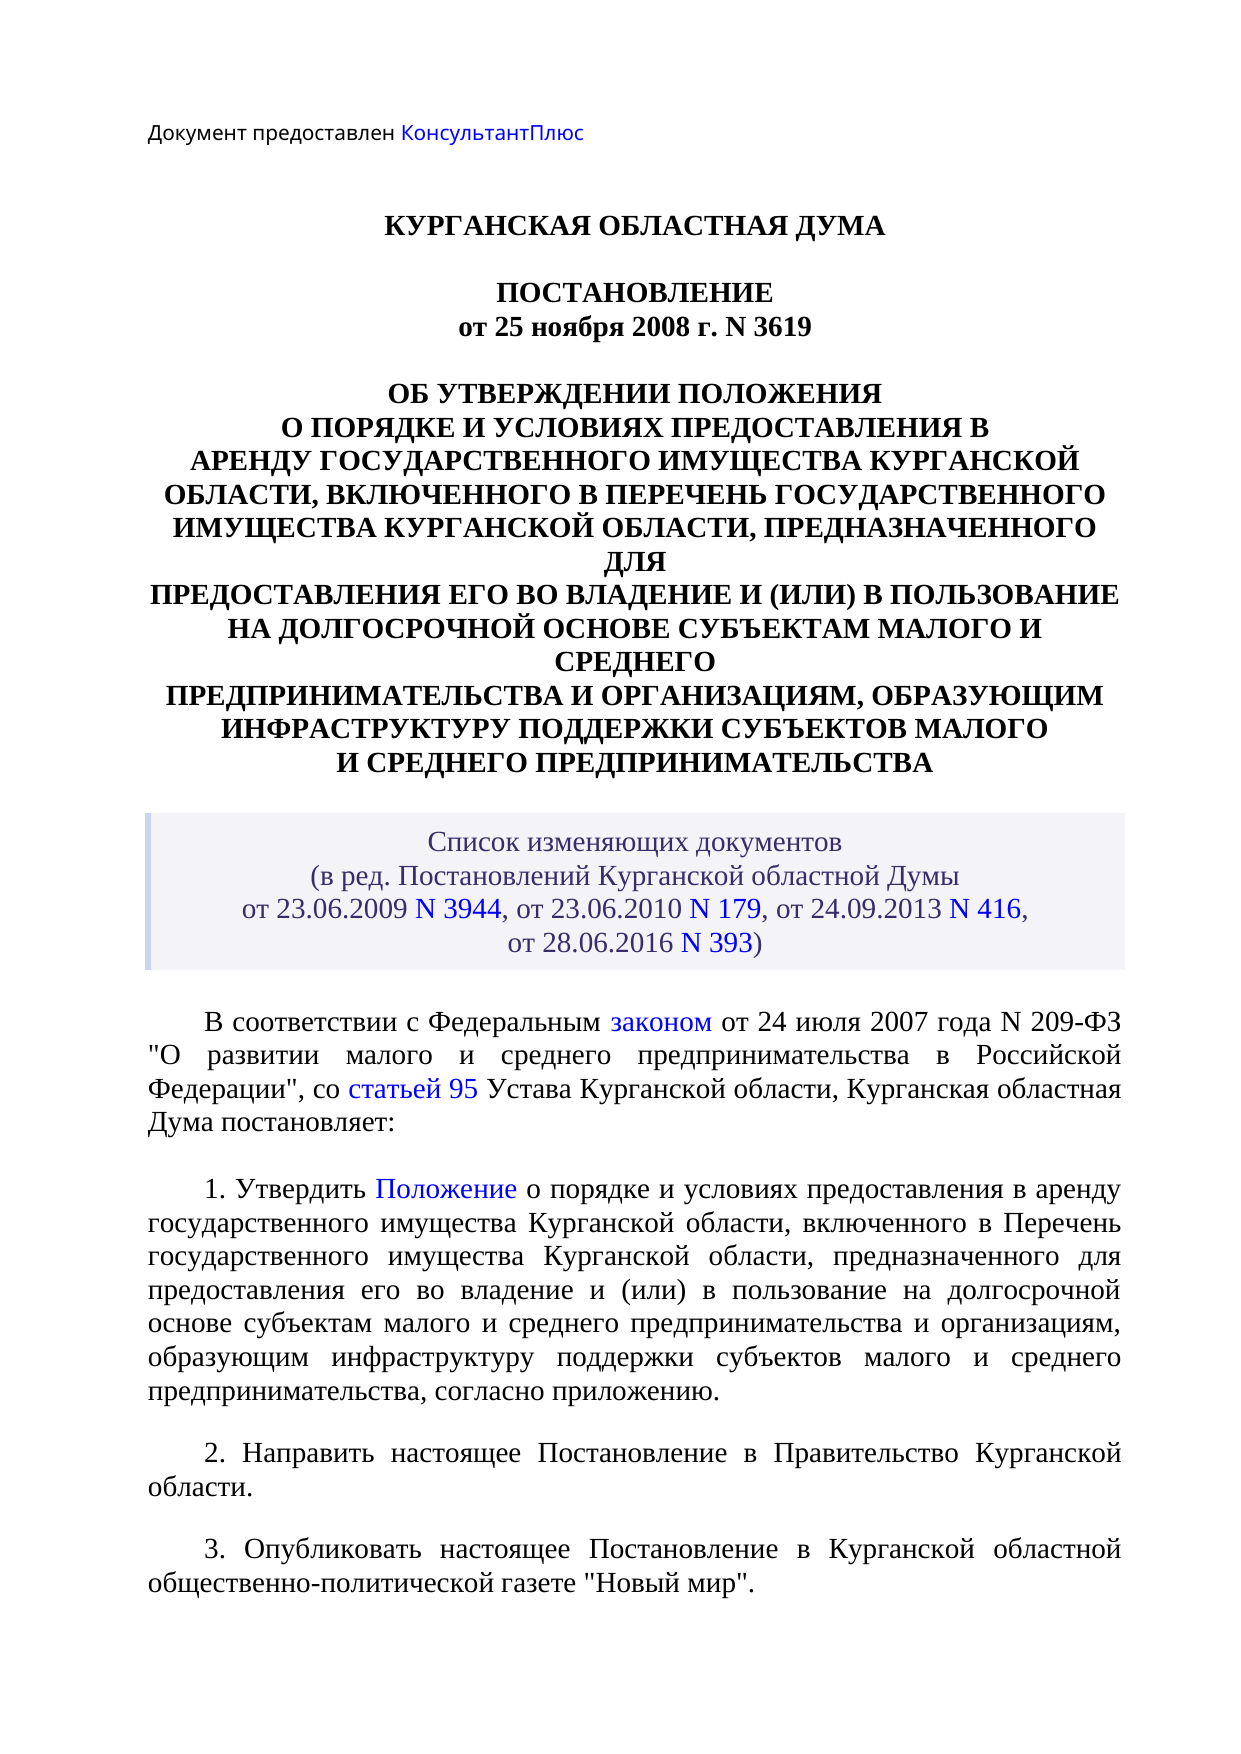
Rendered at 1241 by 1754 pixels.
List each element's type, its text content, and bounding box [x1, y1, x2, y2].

text 2. Направить настоящее Постановление в Правительство Курганской области. [148, 1435, 1122, 1502]
text 3. Опубликовать настоящее Постановление в Курганской областной общественно-политической газете "Новый мир". [148, 1532, 1122, 1599]
text В соответствии с Федеральным законом от 24 июля 2007 года N 209-ФЗ "О развитии малого и среднего предпринимательства в Российской Федерации", со статьей 95 Устава Курганской области, Курганская областная Дума постановляет: [148, 1004, 1122, 1138]
title КУРГАНСКАЯ ОБЛАСТНАЯ ДУМА [148, 208, 1122, 242]
title от 25 ноября 2008 г. N 3619 [148, 309, 1122, 343]
title ПРЕДПРИНИМАТЕЛЬСТВА И ОРГАНИЗАЦИЯМ, ОБРАЗУЮЩИМ [148, 678, 1122, 712]
title И СРЕДНЕГО ПРЕДПРИНИМАТЕЛЬСТВА [148, 745, 1122, 779]
title ИНФРАСТРУКТУРУ ПОДДЕРЖКИ СУБЪЕКТОВ МАЛОГО [148, 712, 1122, 745]
table_header Список изменяющих документов (в ред. Постановлений Курганской областной Думы от 23.06.2009 N 3944, от 23.06.2010 N 179, от 24.09.2013 N 416, от 28.06.2016 N 393) [151, 813, 1119, 970]
title ПРЕДОСТАВЛЕНИЯ ЕГО ВО ВЛАДЕНИЕ И (ИЛИ) В ПОЛЬЗОВАНИЕ [148, 577, 1122, 611]
title Документ предоставлен КонсультантПлюс [148, 118, 1122, 175]
text 1. Утвердить Положение о порядке и условиях предоставления в аренду государственного имущества Курганской области, включенного в Перечень государственного имущества Курганской области, предназначенного для предоставления его во владение и (или) в пользование на долгосрочной основе субъектам малого и среднего предпринимательства и организациям, образующим инфраструктуру поддержки субъектов малого и среднего предпринимательства, согласно приложению. [148, 1171, 1122, 1406]
title О ПОРЯДКЕ И УСЛОВИЯХ ПРЕДОСТАВЛЕНИЯ В [148, 410, 1122, 443]
title АРЕНДУ ГОСУДАРСТВЕННОГО ИМУЩЕСТВА КУРГАНСКОЙ [148, 443, 1122, 477]
title ОБЛАСТИ, ВКЛЮЧЕННОГО В ПЕРЕЧЕНЬ ГОСУДАРСТВЕННОГО [148, 477, 1122, 510]
title ПОСТАНОВЛЕНИЕ [148, 276, 1122, 309]
title НА ДОЛГОСРОЧНОЙ ОСНОВЕ СУБЪЕКТАМ МАЛОГО И СРЕДНЕГО [148, 611, 1122, 678]
title ОБ УТВЕРЖДЕНИИ ПОЛОЖЕНИЯ [148, 376, 1122, 410]
title ИМУЩЕСТВА КУРГАНСКОЙ ОБЛАСТИ, ПРЕДНАЗНАЧЕННОГО ДЛЯ [148, 510, 1122, 577]
